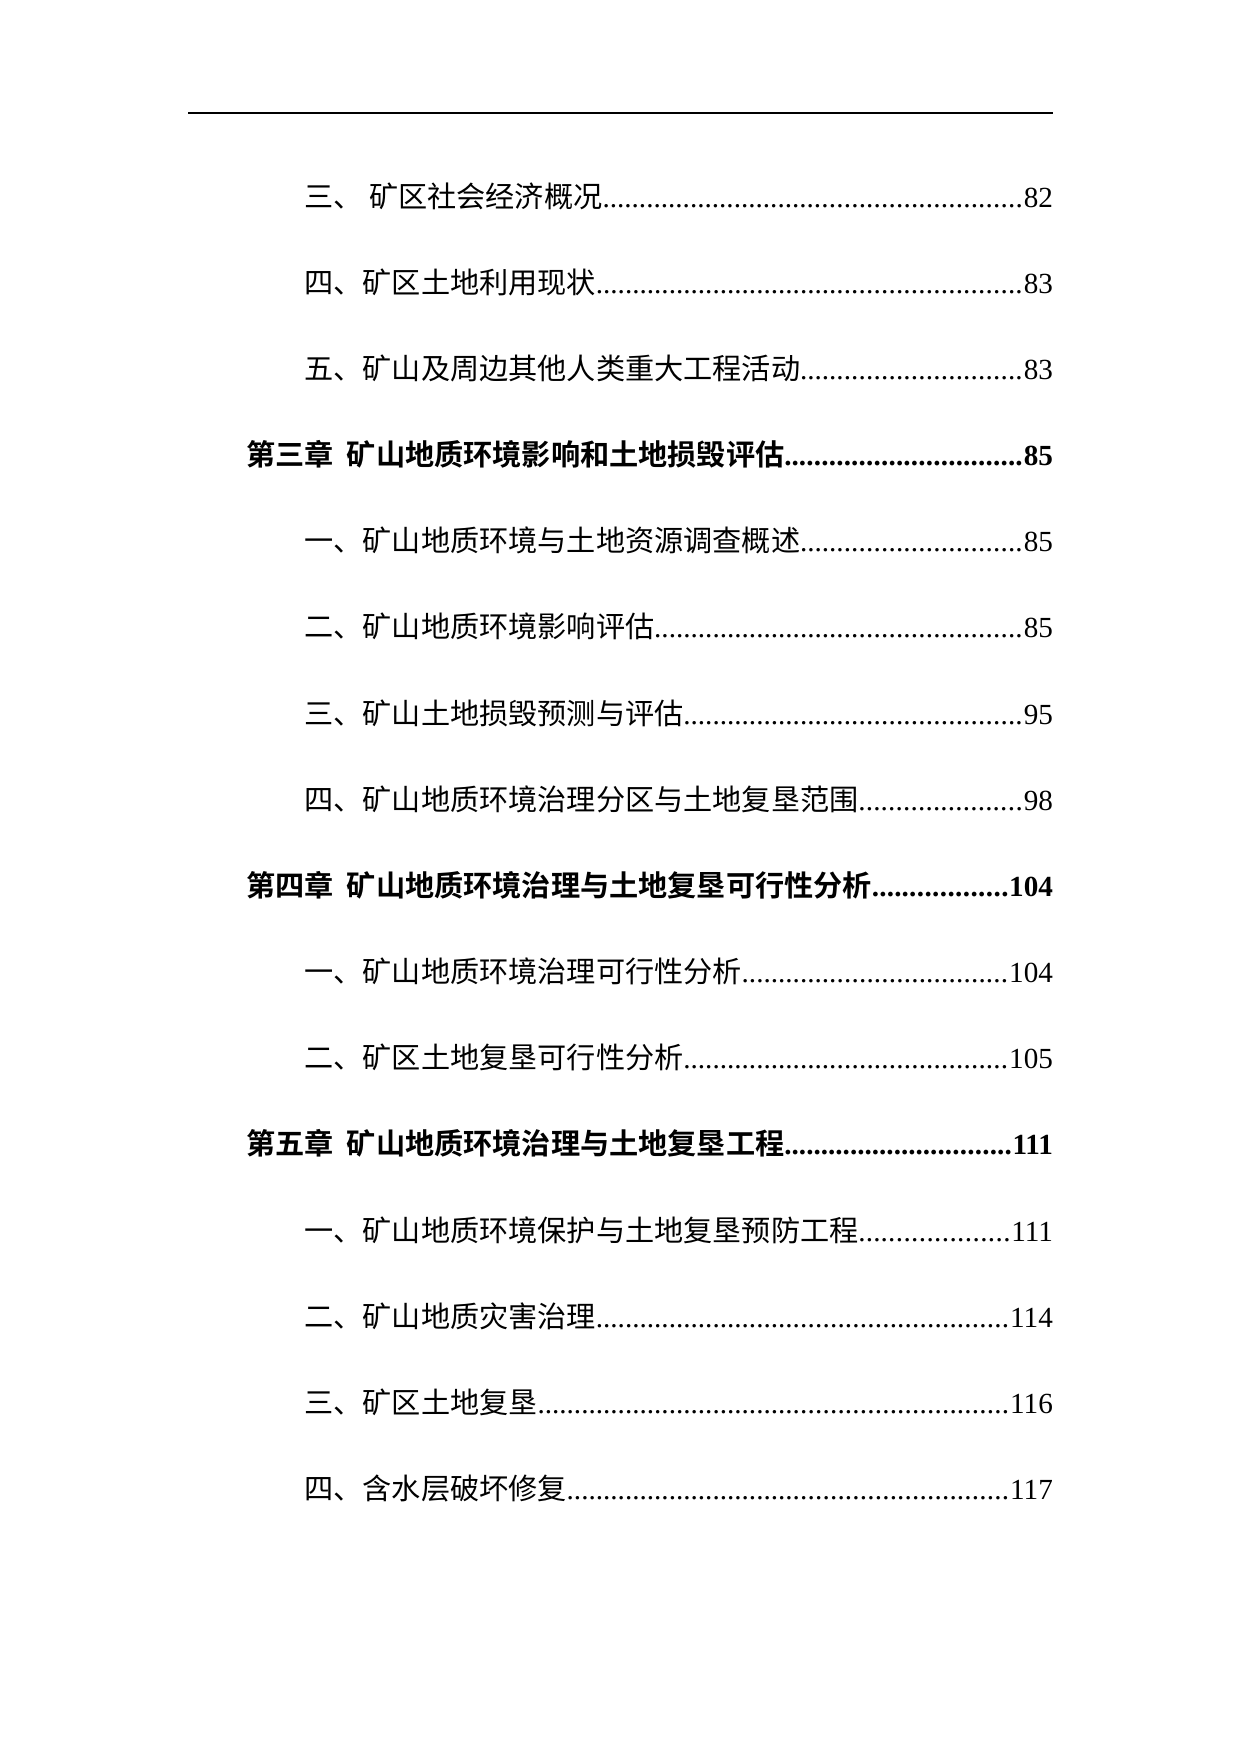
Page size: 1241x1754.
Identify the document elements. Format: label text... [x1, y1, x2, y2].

text 第三章 矿山地质环境影响和土地损毁评估 85 [187, 420, 1053, 485]
text 二、矿山地质灾害治理 114 [246, 1282, 1053, 1347]
text 三、 矿区社会经济概况 82 [246, 162, 1053, 227]
text 一、矿山地质环境保护与土地复垦预防工程 111 [246, 1196, 1053, 1261]
text 二、矿山地质环境影响评估 85 [246, 593, 1053, 658]
text 一、矿山地质环境与土地资源调查概述 85 [246, 507, 1053, 572]
text 四、矿山地质环境治理分区与土地复垦范围 98 [246, 765, 1053, 830]
text 三、矿山土地损毁预测与评估 95 [246, 679, 1053, 744]
text 四、含水层破坏修复 117 [246, 1454, 1053, 1519]
text 第五章 矿山地质环境治理与土地复垦工程 111 [187, 1109, 1053, 1174]
text 一、矿山地质环境治理可行性分析 104 [246, 937, 1053, 1002]
text 三、矿区土地复垦 116 [246, 1368, 1053, 1433]
text 二、矿区土地复垦可行性分析 105 [246, 1023, 1053, 1088]
text 四、矿区土地利用现状 83 [246, 248, 1053, 313]
text 五、矿山及周边其他人类重大工程活动 83 [246, 334, 1053, 399]
text 第四章 矿山地质环境治理与土地复垦可行性分析 104 [187, 851, 1053, 916]
